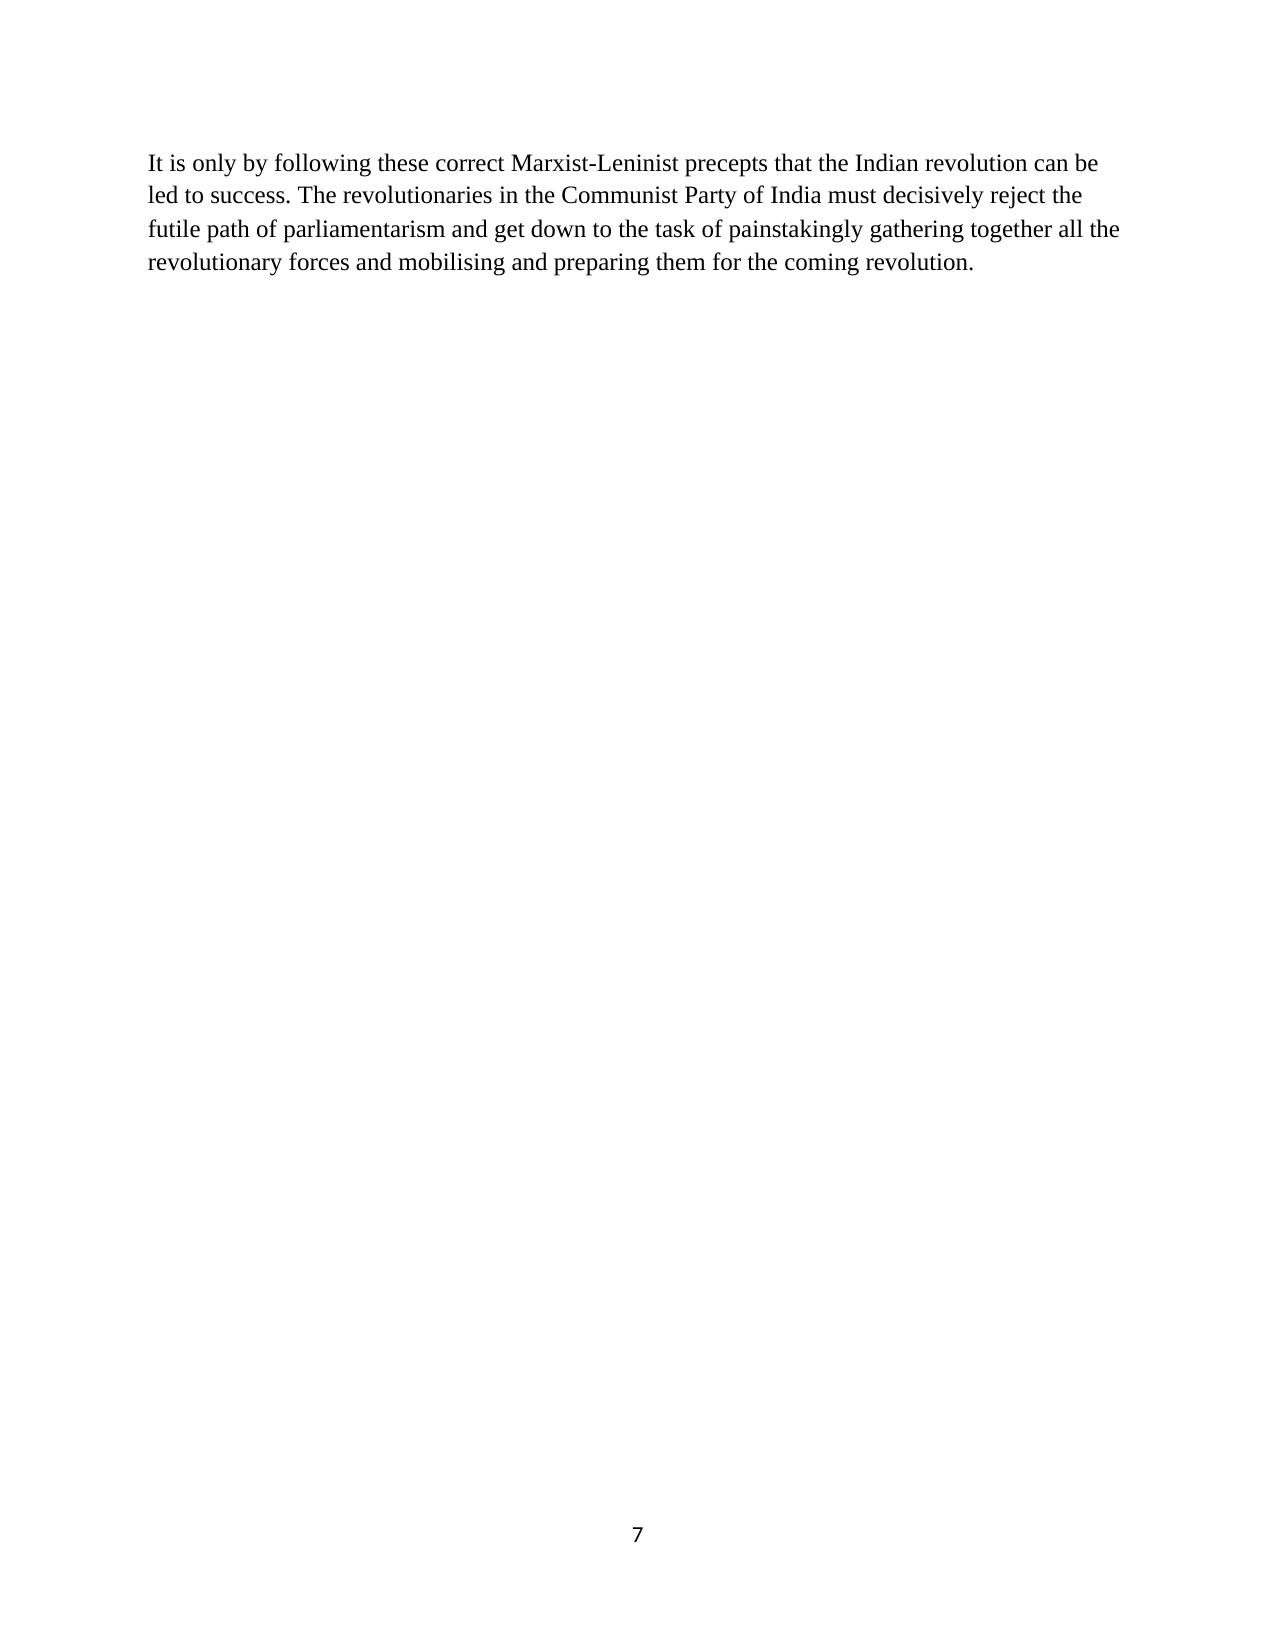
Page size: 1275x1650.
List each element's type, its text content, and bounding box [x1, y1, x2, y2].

text It is only by following these correct Marxist-Leninist precepts that the Indian revolution can be led to success. The revolutionaries in the Communist Party of India must decisively reject the futile path of parliamentarism and get down to the task of painstakingly gathering together all the revolutionary forces and mobilising and preparing them for the coming revolution. [148, 148, 1127, 275]
